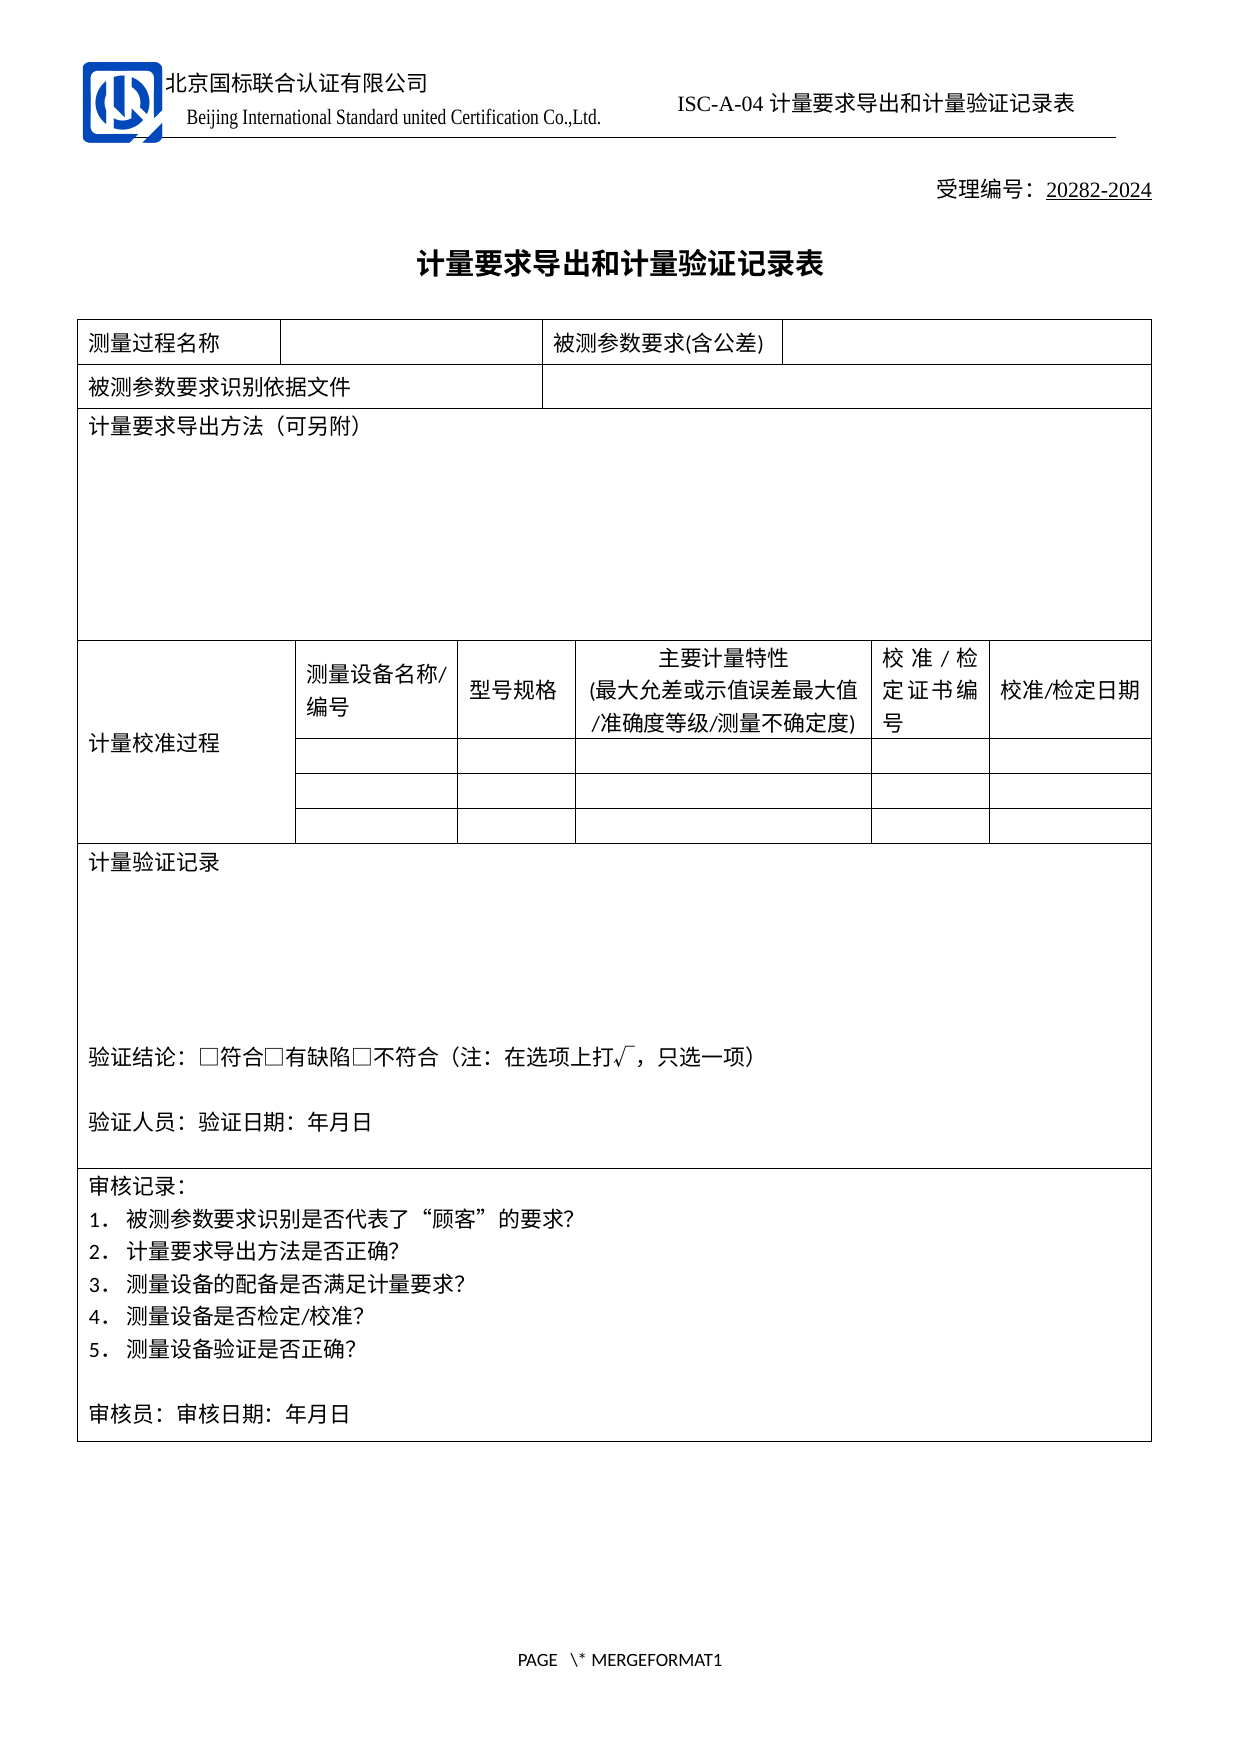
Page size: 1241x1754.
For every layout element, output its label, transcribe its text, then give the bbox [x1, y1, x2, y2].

picture [82, 62, 163, 143]
table_cell [990, 774, 1151, 808]
table_cell [990, 809, 1151, 843]
table_cell [543, 365, 1151, 407]
text 计量要求导出和计量验证记录表 [89, 229, 1152, 294]
table_cell 测量设备名称/编号 [296, 641, 457, 738]
table_cell 计量要求导出方法（可另附） [78, 409, 1151, 639]
table_cell 审核记录： 被测参数要求识别是否代表了“顾客”的要求？ 计量要求导出方法是否正确？ 测量设备的配备是否满足计量要求？ 测量设备是否检定/校准？ 测量设备验证是否正确？ 审核员：审核日期：年月日 [78, 1169, 1151, 1441]
table_header 被测参数要求(含公差) [543, 320, 782, 364]
table_header [783, 320, 1151, 364]
table_cell 型号规格 [458, 641, 575, 738]
table_cell [872, 774, 989, 808]
text 受理编号：20282-2024 [89, 172, 1152, 204]
table_header 测量过程名称 [78, 320, 280, 364]
table_cell [458, 809, 575, 843]
table_cell 被测参数要求识别依据文件 [78, 365, 542, 407]
table_cell [576, 739, 871, 773]
table_cell 校准/检定证书编号 [872, 641, 989, 738]
table_cell [872, 739, 989, 773]
table_header [281, 320, 542, 364]
table_cell [576, 809, 871, 843]
table_cell [458, 774, 575, 808]
table_cell [990, 739, 1151, 773]
table_cell [296, 774, 457, 808]
table_cell [458, 739, 575, 773]
table_cell [296, 809, 457, 843]
table_cell 计量验证记录 验证结论：□符合□有缺陷□不符合（注：在选项上打√，只选一项） 验证人员：验证日期：年月日 [78, 844, 1151, 1168]
table_cell [872, 809, 989, 843]
table_cell [296, 739, 457, 773]
table_cell 计量校准过程 [78, 641, 295, 843]
table_cell [576, 774, 871, 808]
table_cell 主要计量特性 (最大允差或示值误差最大值/准确度等级/测量不确定度) [576, 641, 871, 738]
table_cell 校准/检定日期 [990, 641, 1151, 738]
